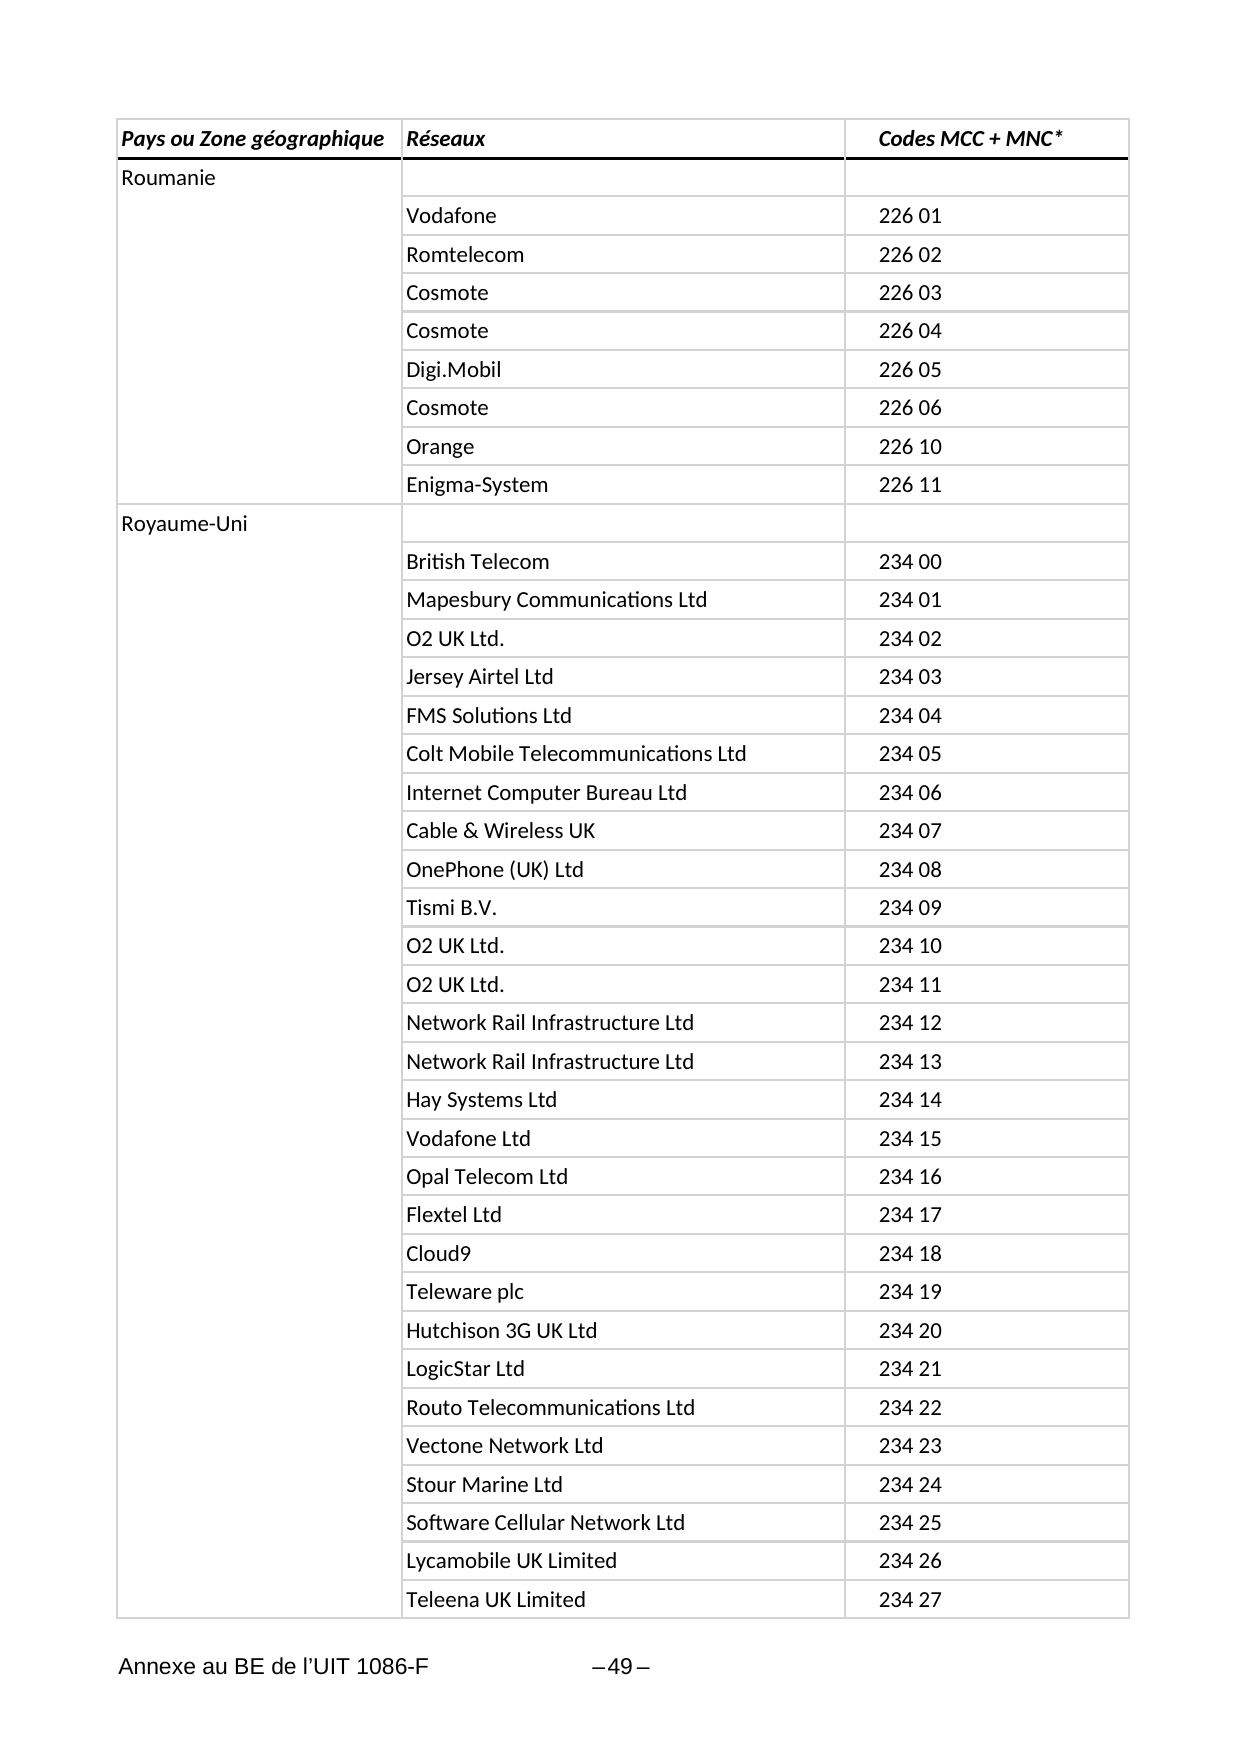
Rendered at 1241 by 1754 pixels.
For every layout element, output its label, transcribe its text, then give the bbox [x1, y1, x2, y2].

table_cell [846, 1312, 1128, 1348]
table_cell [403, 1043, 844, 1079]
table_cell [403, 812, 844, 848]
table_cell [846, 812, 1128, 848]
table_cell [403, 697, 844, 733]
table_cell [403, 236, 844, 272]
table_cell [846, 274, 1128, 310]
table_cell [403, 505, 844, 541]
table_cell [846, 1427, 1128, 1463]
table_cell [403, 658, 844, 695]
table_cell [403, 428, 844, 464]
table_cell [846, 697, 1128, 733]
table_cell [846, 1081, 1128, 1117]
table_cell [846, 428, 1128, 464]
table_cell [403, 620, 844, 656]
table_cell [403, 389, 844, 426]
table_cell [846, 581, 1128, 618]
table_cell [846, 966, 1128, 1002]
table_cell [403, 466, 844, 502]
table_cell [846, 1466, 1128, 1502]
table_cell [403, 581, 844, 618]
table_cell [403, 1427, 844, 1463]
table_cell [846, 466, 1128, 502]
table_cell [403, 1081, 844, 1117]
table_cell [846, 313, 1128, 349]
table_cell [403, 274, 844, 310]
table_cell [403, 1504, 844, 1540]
table_header Pays ou Zone géographique [118, 120, 401, 157]
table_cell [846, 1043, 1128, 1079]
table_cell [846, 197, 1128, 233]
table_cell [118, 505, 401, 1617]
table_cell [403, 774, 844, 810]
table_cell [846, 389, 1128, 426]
table_header Codes MCC + MNC* [846, 120, 1128, 157]
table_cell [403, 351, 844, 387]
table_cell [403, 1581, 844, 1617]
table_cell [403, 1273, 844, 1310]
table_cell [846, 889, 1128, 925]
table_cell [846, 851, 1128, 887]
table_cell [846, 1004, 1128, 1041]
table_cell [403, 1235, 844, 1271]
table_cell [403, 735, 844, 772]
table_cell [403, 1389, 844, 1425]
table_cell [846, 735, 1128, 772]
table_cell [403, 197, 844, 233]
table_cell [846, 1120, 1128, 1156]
table_header Réseaux [403, 120, 844, 157]
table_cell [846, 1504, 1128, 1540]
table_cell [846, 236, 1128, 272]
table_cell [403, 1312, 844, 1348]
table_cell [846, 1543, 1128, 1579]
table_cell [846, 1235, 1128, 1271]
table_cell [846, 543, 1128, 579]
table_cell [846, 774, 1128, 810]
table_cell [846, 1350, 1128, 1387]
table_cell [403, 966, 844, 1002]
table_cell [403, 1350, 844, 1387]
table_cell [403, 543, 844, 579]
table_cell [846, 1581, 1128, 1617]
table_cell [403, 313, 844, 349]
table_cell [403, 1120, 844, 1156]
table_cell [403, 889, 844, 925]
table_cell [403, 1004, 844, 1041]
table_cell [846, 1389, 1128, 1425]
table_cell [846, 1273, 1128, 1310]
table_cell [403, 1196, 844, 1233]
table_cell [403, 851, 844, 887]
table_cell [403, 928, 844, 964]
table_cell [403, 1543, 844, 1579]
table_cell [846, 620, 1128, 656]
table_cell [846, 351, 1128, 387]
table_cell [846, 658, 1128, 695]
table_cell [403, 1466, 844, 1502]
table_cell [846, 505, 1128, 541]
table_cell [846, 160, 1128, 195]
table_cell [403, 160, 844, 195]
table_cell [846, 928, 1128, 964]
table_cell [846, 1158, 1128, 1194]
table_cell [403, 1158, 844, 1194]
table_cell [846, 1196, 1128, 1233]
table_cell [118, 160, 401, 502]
